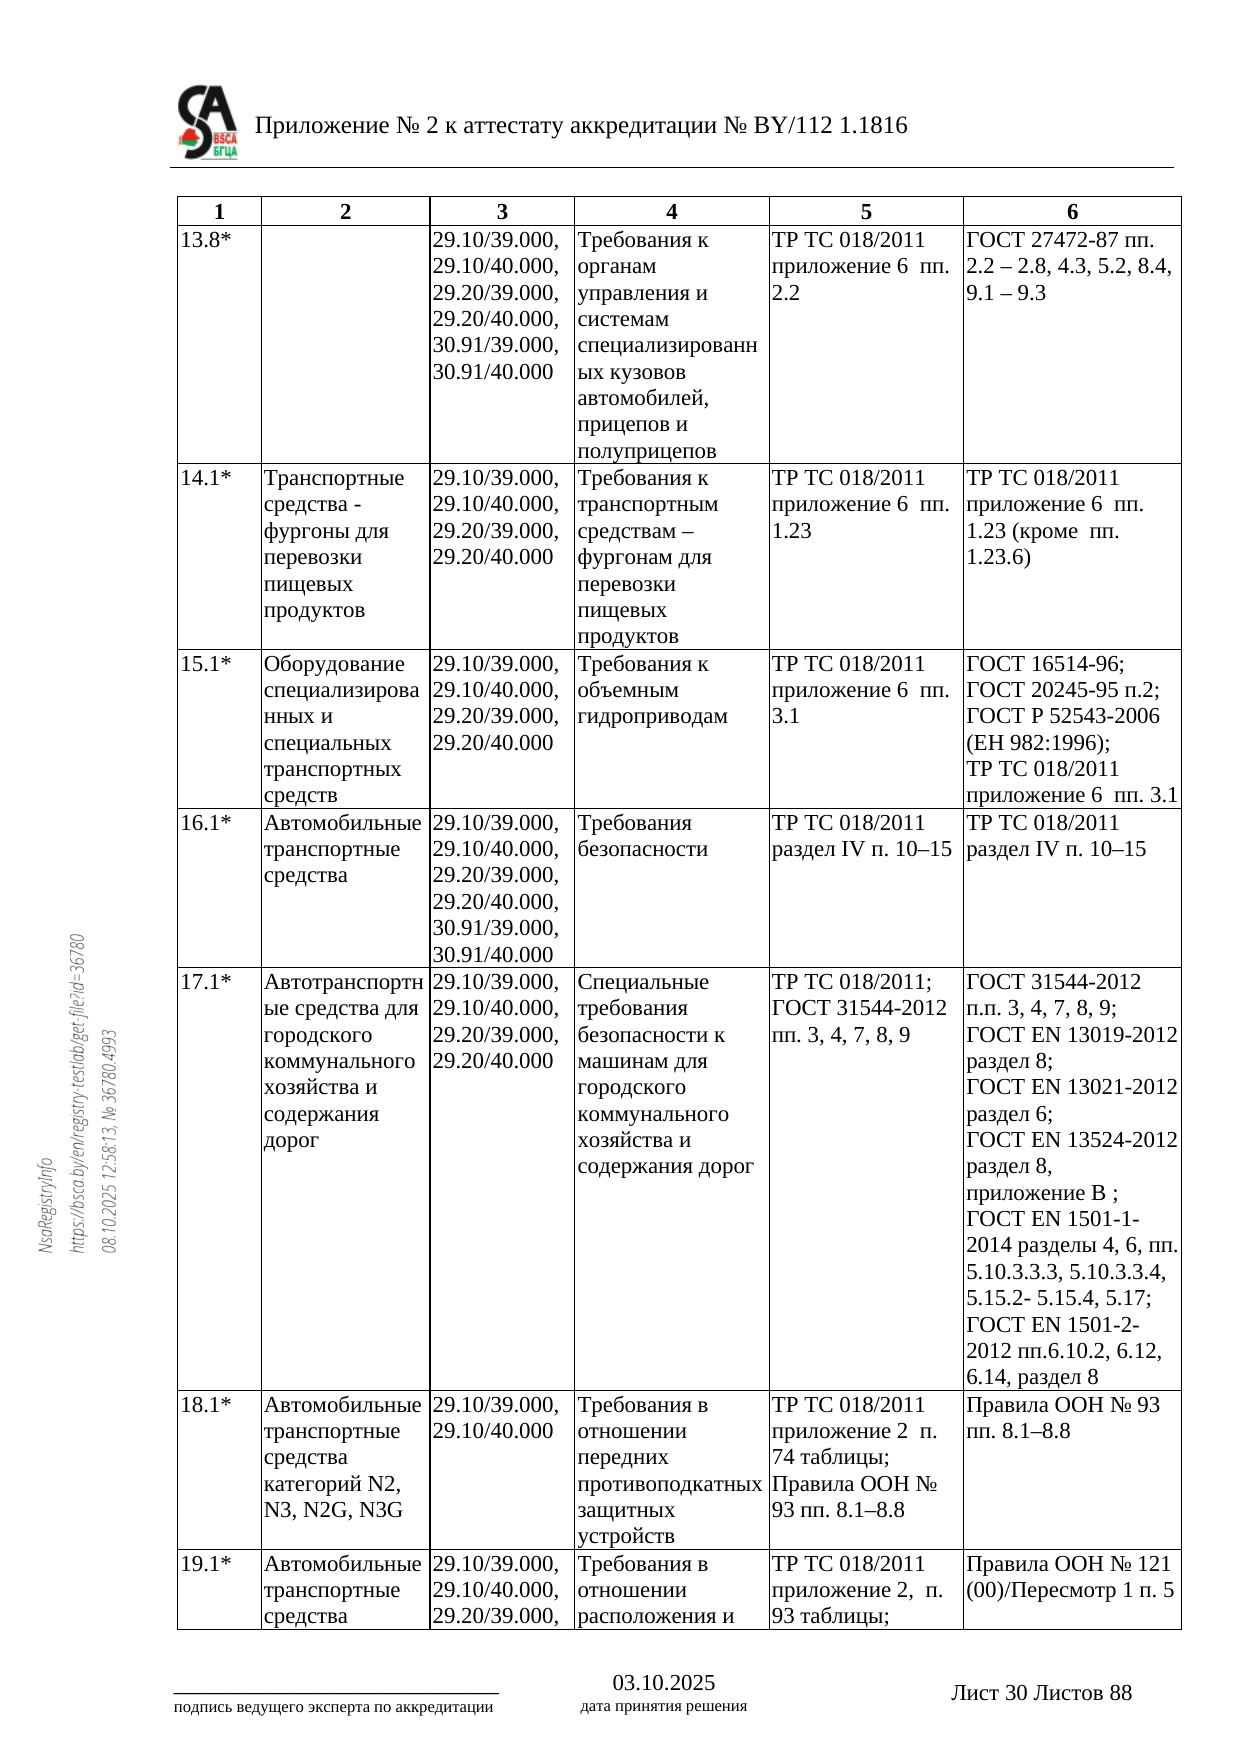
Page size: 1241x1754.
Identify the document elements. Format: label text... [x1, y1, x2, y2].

table_header 4 [575, 197, 769, 225]
table_cell ТР ТС 018/2011; ГОСТ 31544-2012 пп. 3, 4, 7, 8, 9 [770, 968, 963, 1390]
table_cell 29.10/39.000, 29.10/40.000, 29.20/39.000, 29.20/40.000 [431, 968, 574, 1390]
table_cell ТР ТС 018/2011 раздел IV п. 10–15 [964, 809, 1181, 967]
table_cell Автомобильные транспортные средства категорий M, N, O, L6, L7 [262, 1550, 429, 1629]
table_cell Требования к объемным гидроприводам [575, 650, 769, 808]
table_cell ТР ТС 018/2011 приложение 2 п. 74 таблицы; Правила ООН № 93 пп. 8.1–8.8 [770, 1391, 963, 1549]
table_header 5 [770, 197, 963, 225]
table_cell ТР ТС 018/2011 приложение 6 пп. 3.1 [770, 650, 963, 808]
table_cell ГОСТ 16514-96; ГОСТ 20245-95 п.2; ГОСТ Р 52543-2006 (ЕН 982:1996); ТР ТС 018/2011 приложение 6 пп. 3.1 [964, 650, 1181, 808]
table_cell 19.1* [178, 1550, 261, 1629]
picture [177, 83, 239, 160]
table_cell Требования безопасности [575, 809, 769, 967]
table_cell 17.1* [178, 968, 261, 1390]
table_cell Правила ООН № 93 пп. 8.1–8.8 [964, 1391, 1181, 1549]
table_cell ГОСТ 27472-87 пп. 2.2 – 2.8, 4.3, 5.2, 8.4, 9.1 – 9.3 [964, 226, 1181, 463]
table_cell Требования к органам управления и системам специализированных кузовов автомобилей, прицепов и полуприцепов [575, 226, 769, 463]
table_cell Требования в отношении расположения и идентификации ручных органов управления, контрольных сигналов и индикаторов [575, 1550, 769, 1629]
table_cell 16.1* [178, 809, 261, 967]
table_cell 18.1* [178, 1391, 261, 1549]
table_cell 29.10/39.000, 29.10/40.000, 29.20/39.000, 29.20/40.000, 30.91/39.000, 30.91/40.000 [431, 226, 574, 463]
table_cell Специальные требования безопасности к машинам для городского коммунального хозяйства и содержания дорог [575, 968, 769, 1390]
table_cell ТР ТС 018/2011 приложение 6 пп. 1.23 [770, 464, 963, 649]
table_cell 15.1* [178, 650, 261, 808]
table_header 3 [431, 197, 574, 225]
table_cell Автомобильные транспортные средства категорий N2, N3, N2G, N3G [262, 1391, 429, 1549]
table_cell 29.10/39.000, 29.10/40.000 [431, 1391, 574, 1549]
table_cell 29.10/39.000, 29.10/40.000, 29.20/39.000, 29.20/40.000 [431, 650, 574, 808]
table_cell ТР ТС 018/2011 раздел IV п. 10–15 [770, 809, 963, 967]
table_cell 29.10/39.000, 29.10/40.000, 29.20/39.000, 29.20/40.000, 30.91/39.000, 30.91/40.000 [431, 1550, 574, 1629]
table_cell 13.8* [178, 226, 261, 463]
table_cell ТР ТС 018/2011 приложение 2, п. 93 таблицы; Правила ООН № 121 (00)/Пересмотр 1 п. 5 [770, 1550, 963, 1629]
table_cell 14.1* [178, 464, 261, 649]
table_header 6 [964, 197, 1181, 225]
table_cell 29.10/39.000, 29.10/40.000, 29.20/39.000, 29.20/40.000 [431, 464, 574, 649]
picture [21, 632, 125, 1256]
table_cell Транспортные средства - фургоны для перевозки пищевых продуктов [262, 464, 429, 649]
table_cell 29.10/39.000, 29.10/40.000, 29.20/39.000, 29.20/40.000, 30.91/39.000, 30.91/40.000 [431, 809, 574, 967]
table_cell Оборудование специализированных и специальных транспортных средств [262, 650, 429, 808]
table_cell ТР ТС 018/2011 приложение 6 пп. 2.2 [770, 226, 963, 463]
table_cell Требования в отношении передних противоподкатных защитных устройств [575, 1391, 769, 1549]
table_cell Правила ООН № 121 (00)/Пересмотр 1 п. 5 [964, 1550, 1181, 1629]
table_cell ТР ТС 018/2011 приложение 6 пп. 1.23 (кроме пп. 1.23.6) [964, 464, 1181, 649]
table_cell Автотранспортные средства для городского коммунального хозяйства и содержания дорог [262, 968, 429, 1390]
table_cell ГОСТ 31544-2012 п.п. 3, 4, 7, 8, 9; ГОСТ EN 13019-2012 раздел 8; ГОСТ EN 13021-2012 раздел 6; ГОСТ EN 13524-2012 раздел 8, приложение В ; ГОСТ EN 1501-1-2014 разделы 4, 6, пп. 5.10.3.3.3, 5.10.3.3.4, 5.15.2- 5.15.4, 5.17; ГОСТ EN 1501-2-2012 пп.6.10.2, 6.12, 6.14, раздел 8 [964, 968, 1181, 1390]
table_header 2 [262, 197, 429, 225]
table_header 1 [178, 197, 261, 225]
table_cell Автомобильные транспортные средства [262, 809, 429, 967]
table_cell Требования к транспортным средствам – фургонам для перевозки пищевых продуктов [575, 464, 769, 649]
